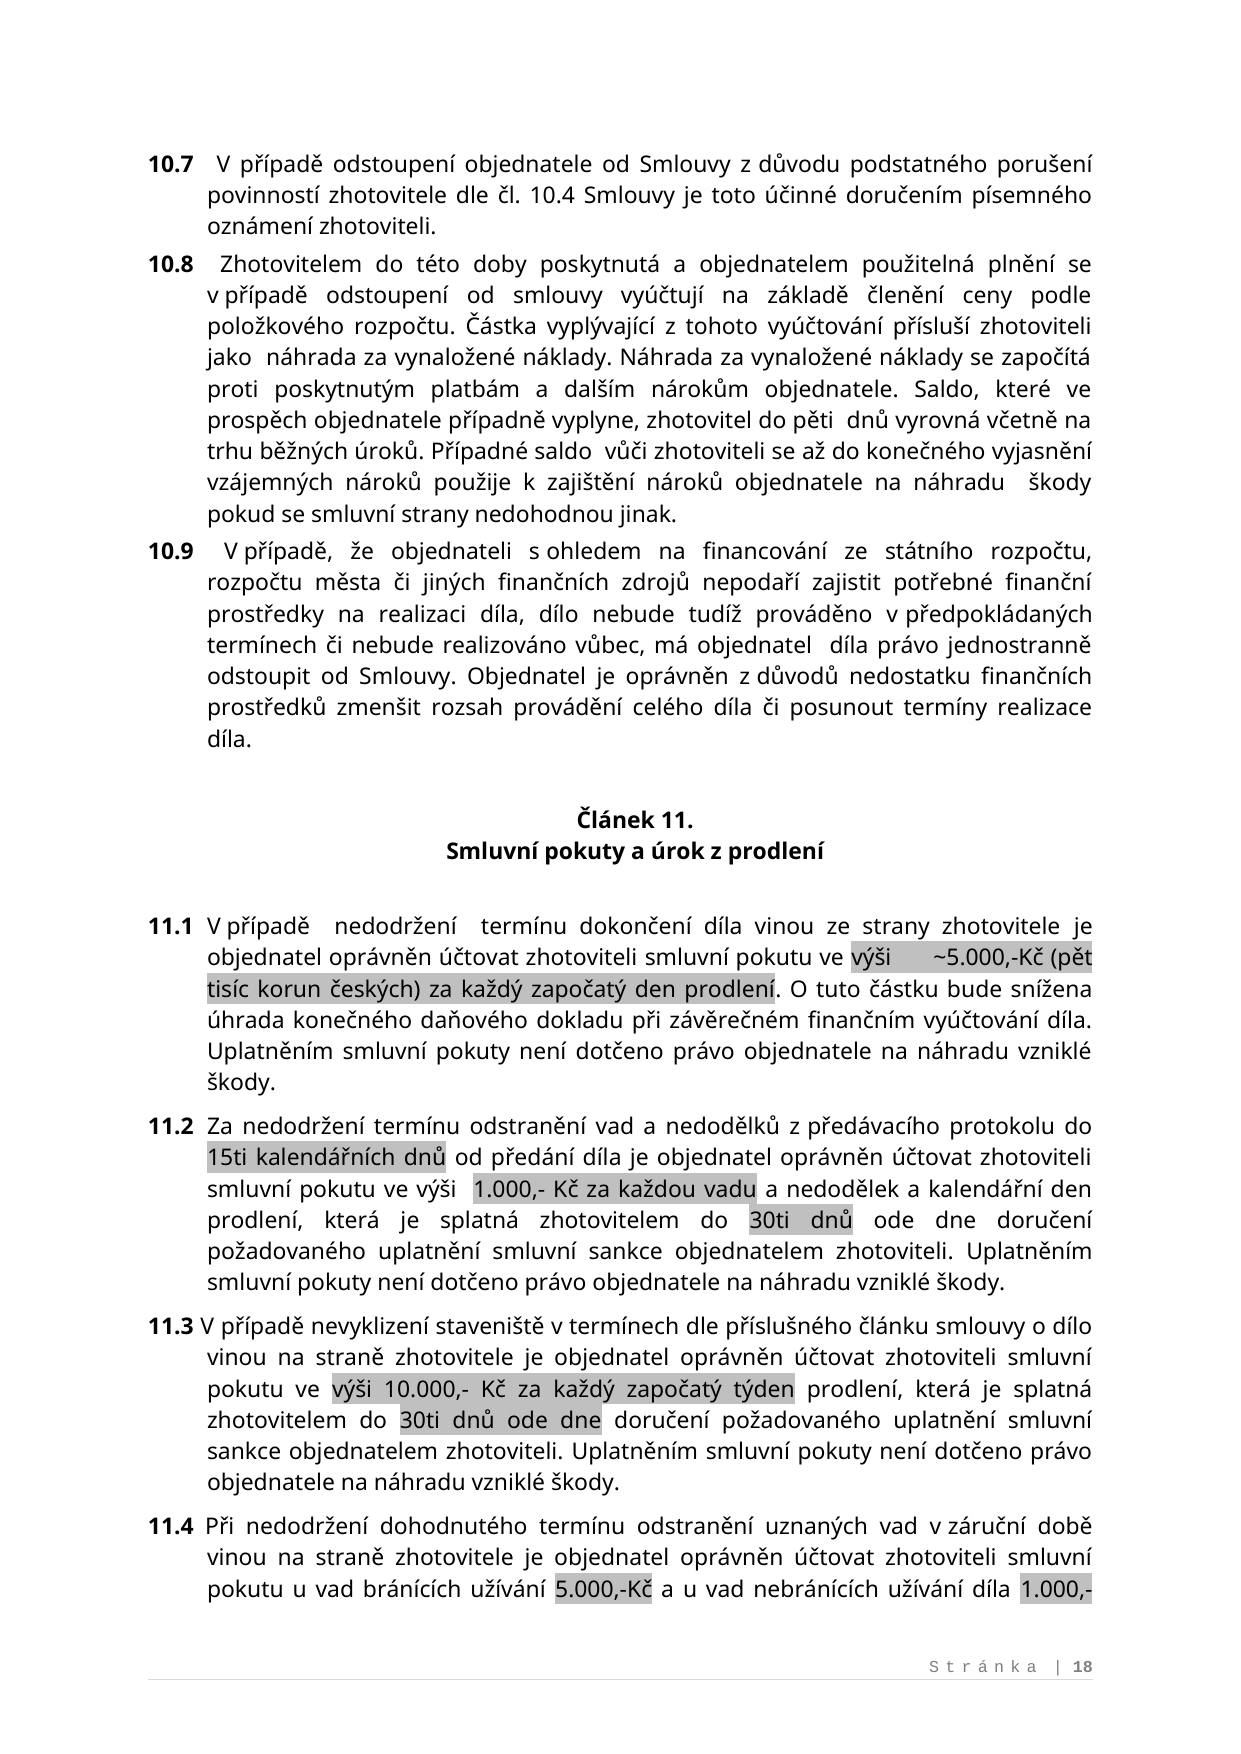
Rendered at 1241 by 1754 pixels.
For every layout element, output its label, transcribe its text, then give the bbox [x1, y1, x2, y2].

text Smluvní pokuty a úrok z prodlení [177, 835, 1093, 866]
list V případě odstoupení objednatele od Smlouvy z důvodu podstatného porušení povinností zhotovitele dle čl. 10.4 Smlouvy je toto účinné doručením písemného oznámení zhotoviteli. [148, 148, 1093, 241]
list V případě, že objednateli s ohledem na financování ze státního rozpočtu, rozpočtu města či jiných finančních zdrojů nepodaří zajistit potřebné finanční prostředky na realizaci díla, dílo nebude tudíž prováděno v předpokládaných termínech či nebude realizováno vůbec, má objednatel díla právo jednostranně odstoupit od Smlouvy. Objednatel je oprávněn z důvodů nedostatku finančních prostředků zmenšit rozsah provádění celého díla či posunout termíny realizace díla. [148, 535, 1093, 754]
text 11.3 V případě nevyklizení staveniště v termínech dle příslušného článku smlouvy o dílo vinou na straně zhotovitele je objednatel oprávněn účtovat zhotoviteli smluvní pokutu ve výši 10.000,- Kč za každý započatý týden prodlení, která je splatná zhotovitelem do 30ti dnů ode dne doručení požadovaného uplatnění smluvní sankce objednatelem zhotoviteli. Uplatněním smluvní pokuty není dotčeno právo objednatele na náhradu vzniklé škody. [148, 1310, 1093, 1498]
text Článek 11. [177, 804, 1093, 835]
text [148, 1510, 1093, 1604]
list 11.1 V případě nedodržení termínu dokončení díla vinou ze strany zhotovitele je objednatel oprávněn účtovat zhotoviteli smluvní pokutu ve výši ~5.000,-Kč (pět tisíc korun českých) za každý započatý den prodlení. O tuto částku bude snížena úhrada konečného daňového dokladu při závěrečném finančním vyúčtování díla. Uplatněním smluvní pokuty není dotčeno právo objednatele na náhradu vzniklé škody. [148, 910, 1093, 1098]
list Zhotovitelem do této doby poskytnutá a objednatelem použitelná plnění se v případě odstoupení od smlouvy vyúčtují na základě členění ceny podle položkového rozpočtu. Částka vyplývající z tohoto vyúčtování přísluší zhotoviteli jako náhrada za vynaložené náklady. Náhrada za vynaložené náklady se započítá proti poskytnutým platbám a dalším nárokům objednatele. Saldo, které ve prospěch objednatele případně vyplyne, zhotovitel do pěti dnů vyrovná včetně na trhu běžných úroků. Případné saldo vůči zhotoviteli se až do konečného vyjasnění vzájemných nároků použije k zajištění nároků objednatele na náhradu škody pokud se smluvní strany nedohodnou jinak. [148, 248, 1093, 529]
list 11.2 Za nedodržení termínu odstranění vad a nedodělků z předávacího protokolu do 15ti kalendářních dnů od předání díla je objednatel oprávněn účtovat zhotoviteli smluvní pokutu ve výši 1.000,- Kč za každou vadu a nedodělek a kalendářní den prodlení, která je splatná zhotovitelem do 30ti dnů ode dne doručení požadovaného uplatnění smluvní sankce objednatelem zhotoviteli. Uplatněním smluvní pokuty není dotčeno právo objednatele na náhradu vzniklé škody. [148, 1110, 1093, 1298]
